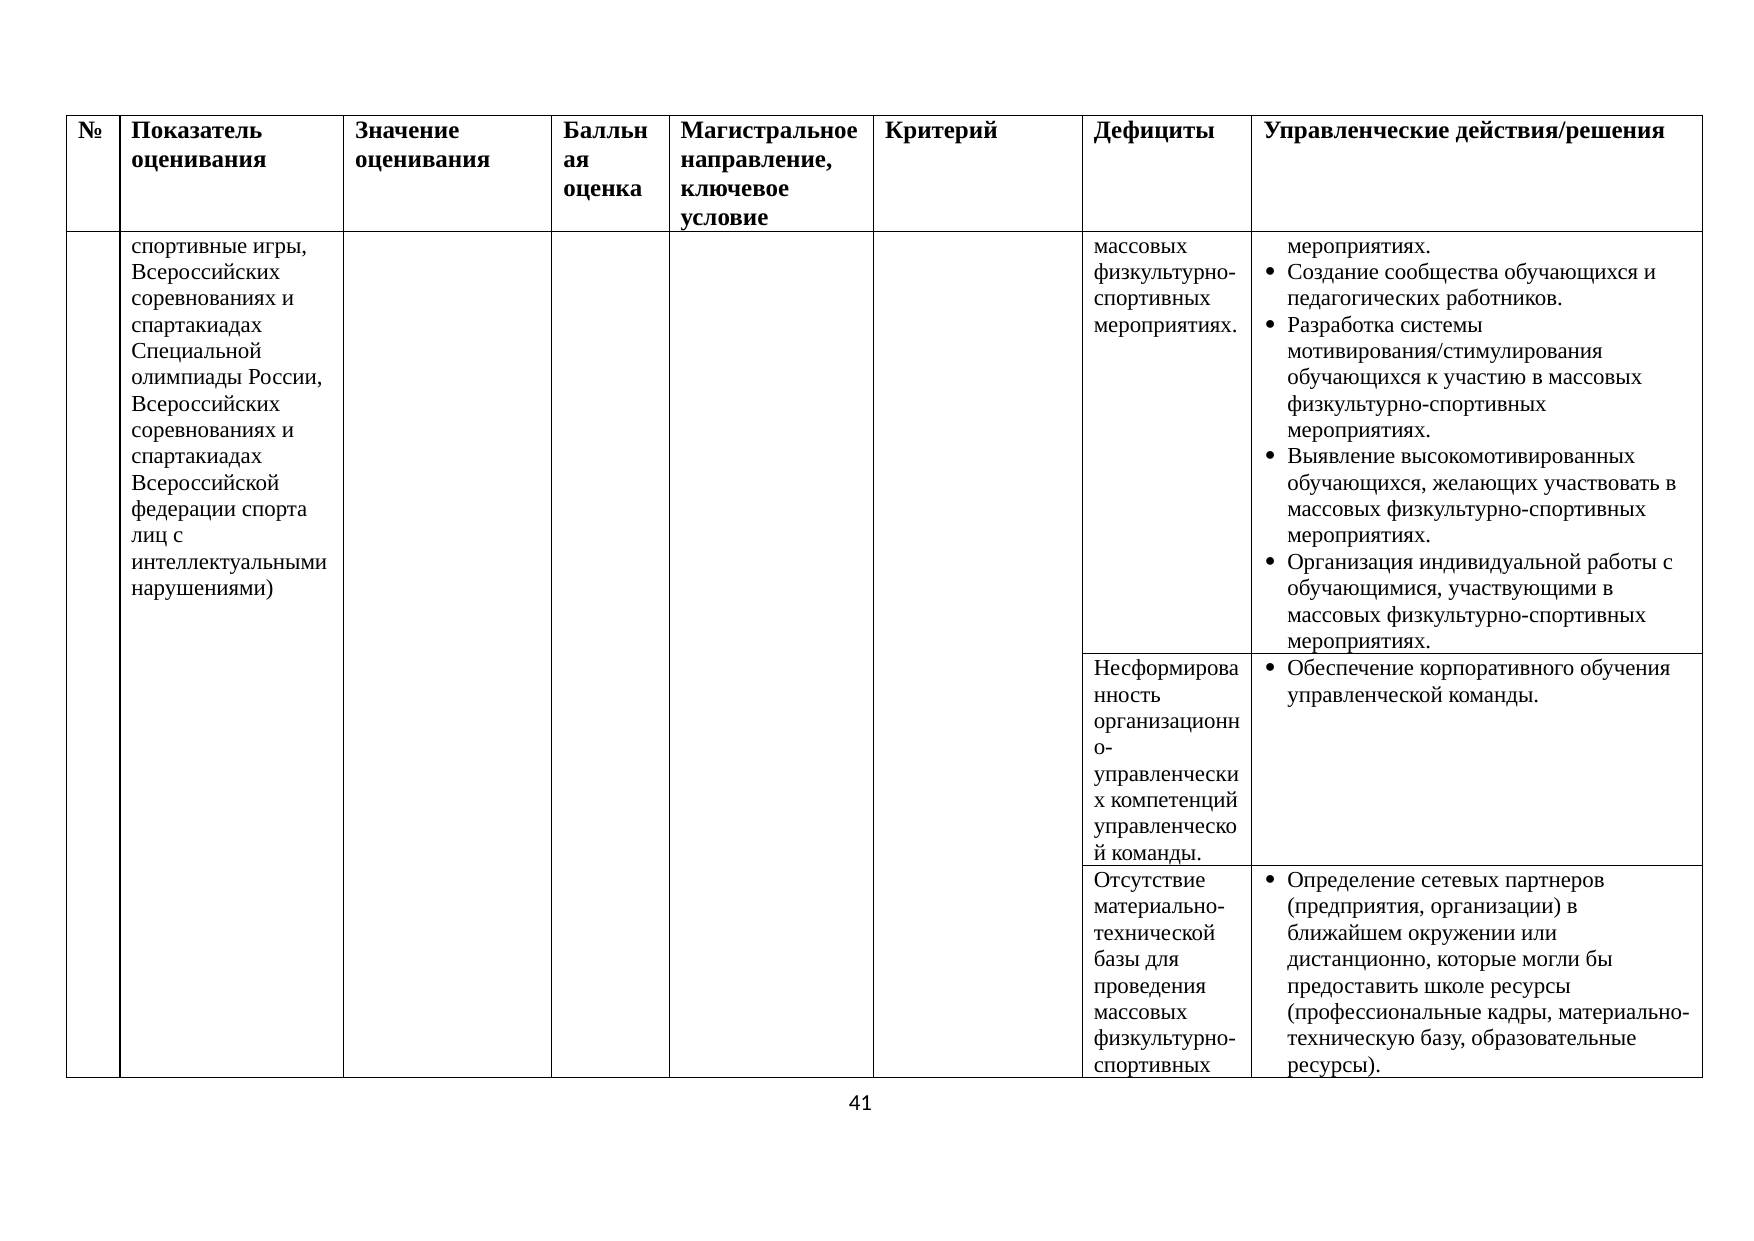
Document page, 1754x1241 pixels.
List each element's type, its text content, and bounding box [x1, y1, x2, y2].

table_cell Обеспечение корпоративного обучения управленческой команды. [1252, 654, 1702, 865]
table_header Критерий [874, 116, 1082, 231]
table_header Балльная оценка [552, 116, 669, 231]
table_header Магистральное направление, ключевое условие [670, 116, 873, 231]
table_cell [1083, 866, 1251, 1077]
table_header Показатель оценивания [121, 116, 343, 231]
table_header Значение оценивания [344, 116, 551, 231]
table_header № [67, 116, 119, 231]
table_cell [1252, 232, 1702, 653]
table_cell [1252, 866, 1702, 1077]
table_cell Несформированность организационно-управленческих компетенций управленческой команды. [1083, 654, 1251, 865]
table_header Управленческие действия/решения [1252, 116, 1702, 231]
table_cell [1083, 232, 1251, 653]
table_header Дефициты [1083, 116, 1251, 231]
